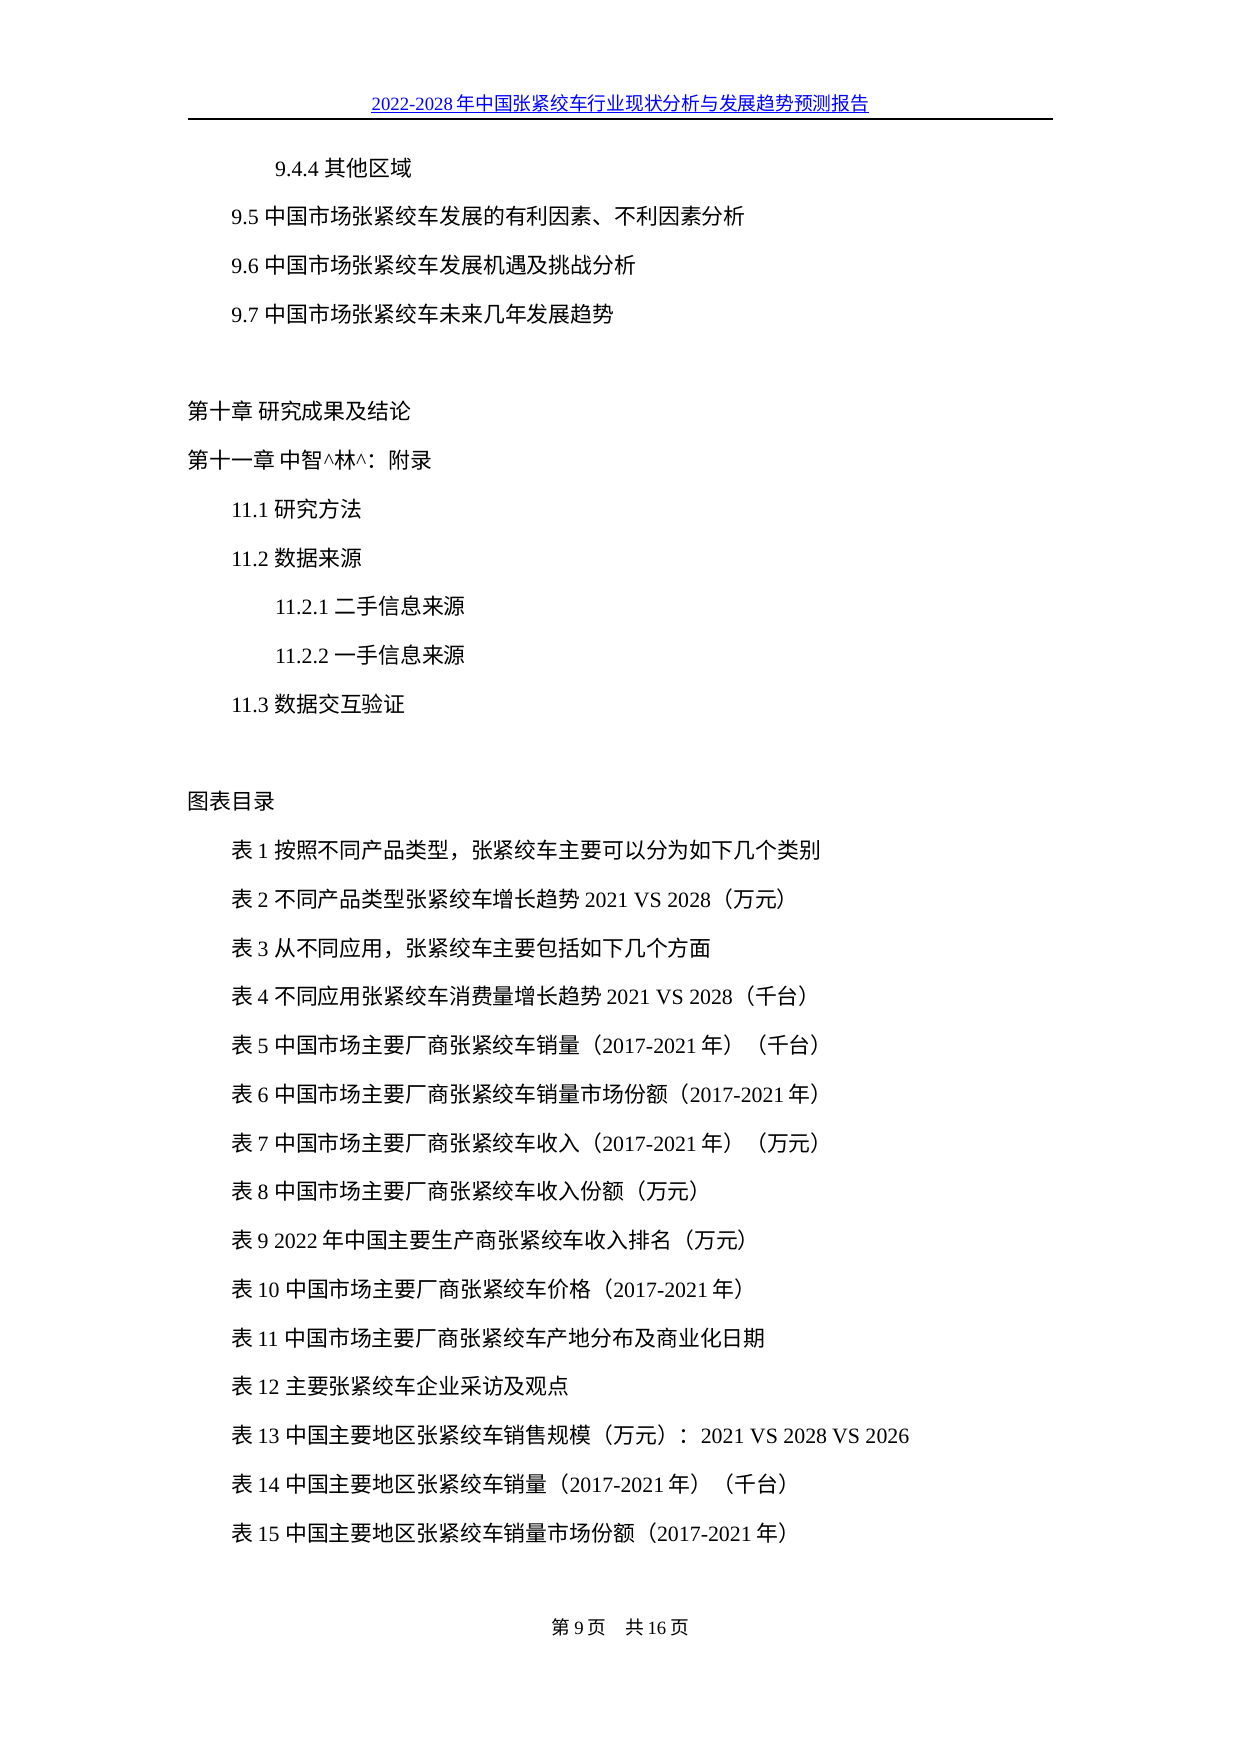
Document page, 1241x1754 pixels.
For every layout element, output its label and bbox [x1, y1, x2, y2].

text [187, 150, 1053, 1548]
